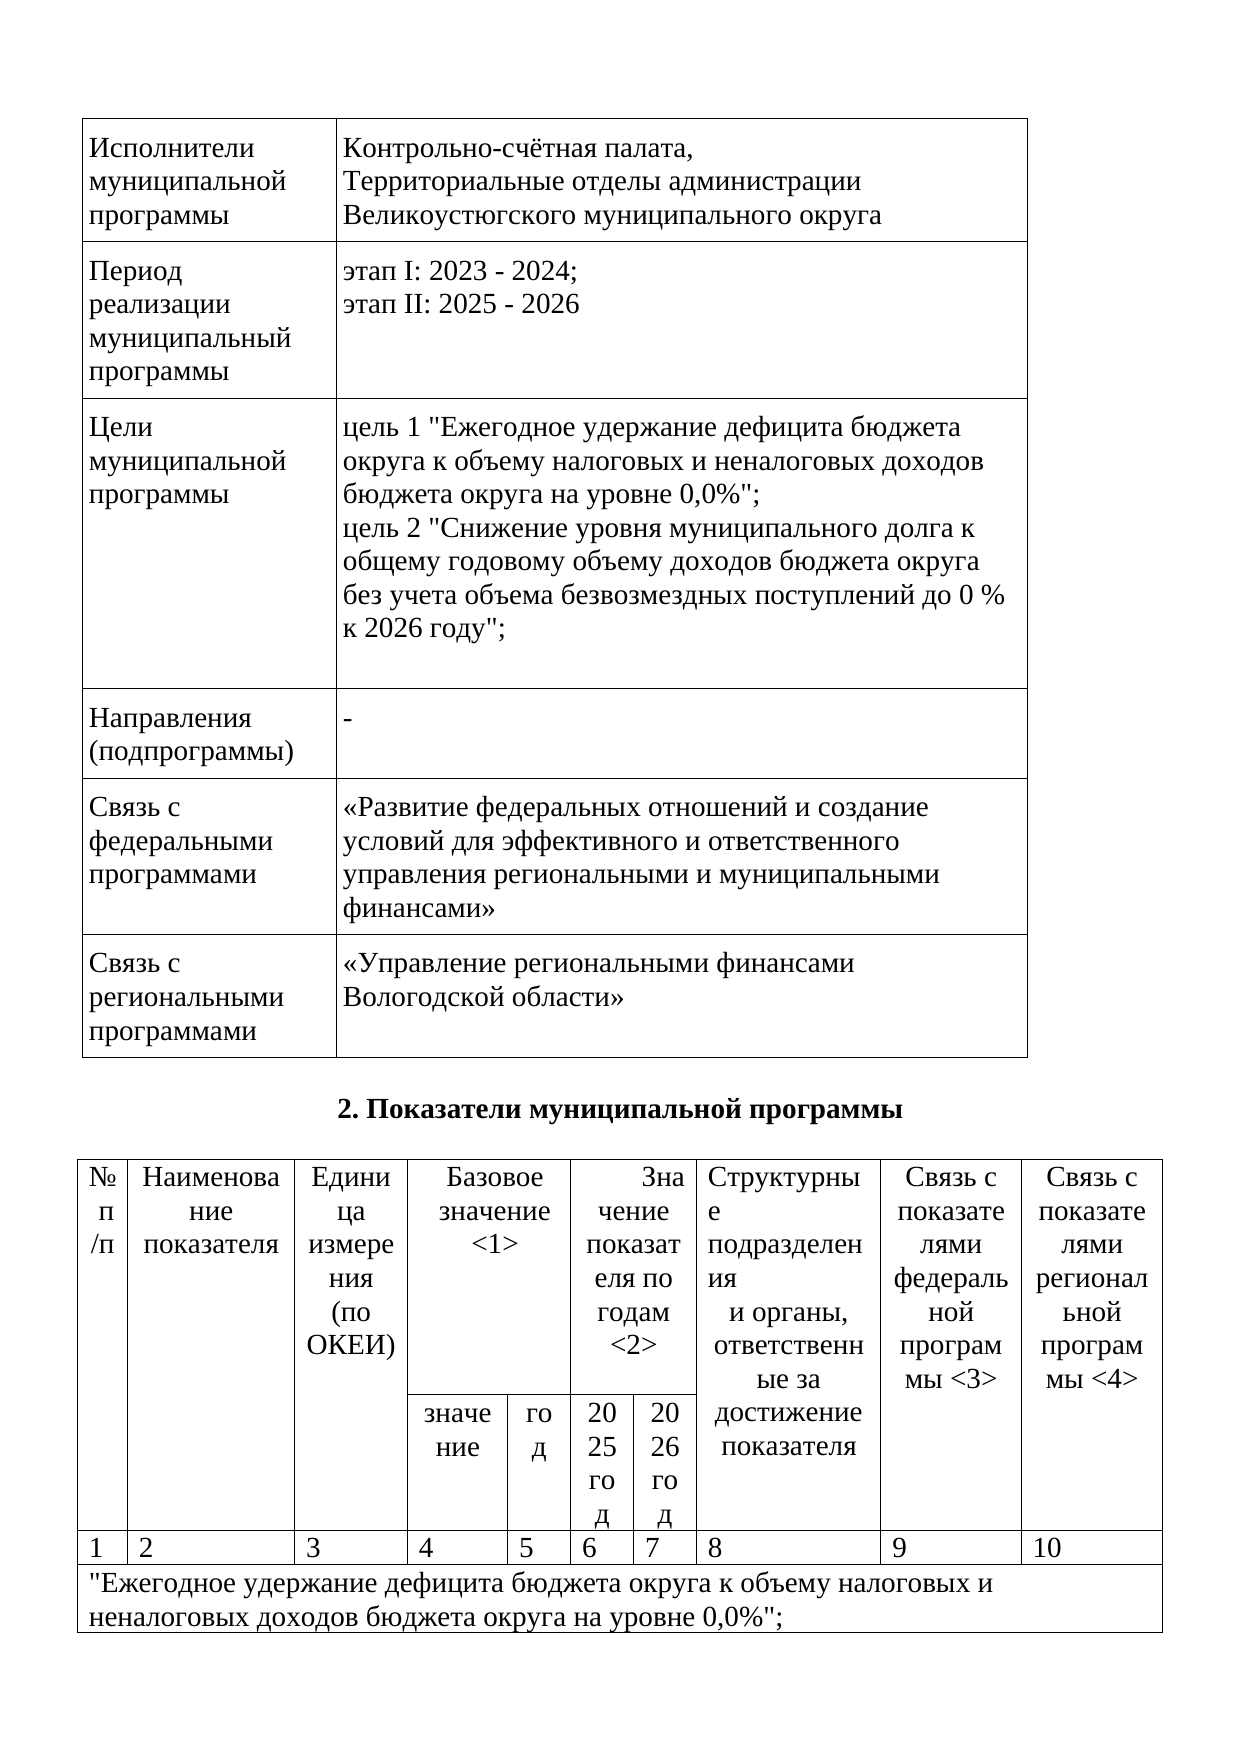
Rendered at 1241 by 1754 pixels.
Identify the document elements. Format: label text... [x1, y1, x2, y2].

table_cell Связь с федеральными программами [83, 779, 336, 934]
table_cell 2025 год [571, 1395, 633, 1529]
table_cell 9 [881, 1531, 1021, 1564]
table_header Наименование показателя [128, 1160, 294, 1529]
table_cell 4 [408, 1531, 507, 1564]
table_cell 6 [571, 1531, 633, 1564]
table_cell 8 [697, 1531, 880, 1564]
table_cell Период реализации муниципальный программы [83, 242, 336, 397]
table_header Значение показателя по годам <2> [571, 1160, 696, 1394]
table_cell Связь с региональными программами [83, 935, 336, 1057]
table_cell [78, 1565, 1162, 1632]
table_header Базовое значение <1> [408, 1160, 570, 1394]
table_cell 7 [634, 1531, 696, 1564]
table_cell цель 1 "Ежегодное удержание дефицита бюджета округа к объему налоговых и неналоговых доходов бюджета округа на уровне 0,0%"; цель 2 "Снижение уровня муниципального долга к общему годовому объему доходов бюджета округа без учета объема безвозмездных поступлений до 0 % к 2026 году"; [337, 399, 1027, 688]
table_cell - [337, 689, 1027, 777]
table_cell Контрольно-счётная палата, Территориальные отделы администрации Великоустюгского муниципального округа [337, 119, 1027, 241]
table_cell 3 [295, 1531, 407, 1564]
table_header Связь с показателями федеральной программы <3> [881, 1160, 1021, 1529]
table_cell год [508, 1395, 570, 1529]
table_cell «Управление региональными финансами Вологодской области» [337, 935, 1027, 1057]
table_header Связь с показателями региональной программы <4> [1022, 1160, 1162, 1529]
table_header № п/п [78, 1160, 127, 1529]
table_cell Цели муниципальной программы [83, 399, 336, 688]
table_cell Направления (подпрограммы) [83, 689, 336, 777]
table_cell «Развитие федеральных отношений и создание условий для эффективного и ответственного управления региональными и муниципальными финансами» [337, 779, 1027, 934]
table_cell Исполнители муниципальной программы [83, 119, 336, 241]
table_header Единица измерения (по ОКЕИ) [295, 1160, 407, 1529]
table_header Структурные подразделения и органы, ответственные за достижение показателя [697, 1160, 880, 1529]
table_cell 2026 год [634, 1395, 696, 1529]
table_cell 2 [128, 1531, 294, 1564]
table_cell 5 [508, 1531, 570, 1564]
table_cell 1 [78, 1531, 127, 1564]
table_cell значение [408, 1395, 507, 1529]
table_cell 10 [1022, 1531, 1162, 1564]
title 2. Показатели муниципальной программы [89, 1091, 1152, 1125]
table_cell этап I: 2023 - 2024; этап II: 2025 - 2026 [337, 242, 1027, 397]
